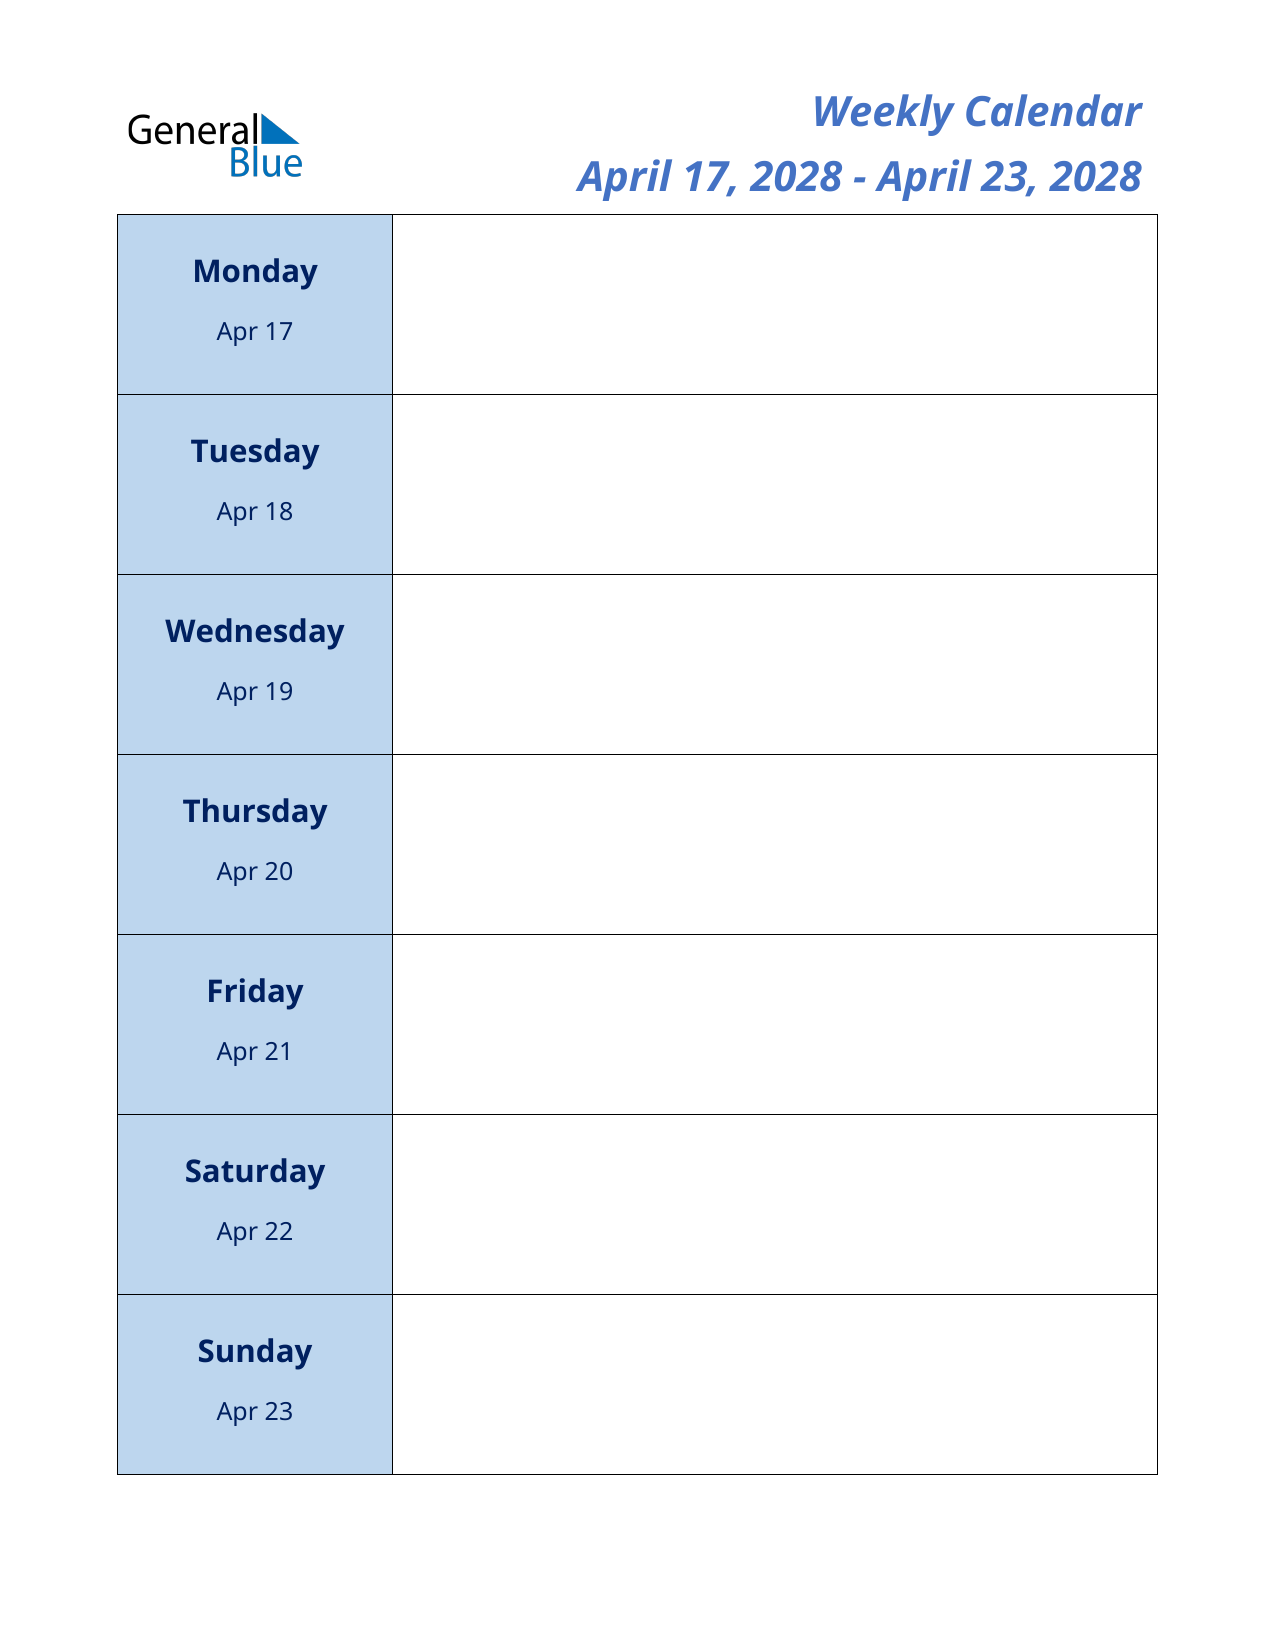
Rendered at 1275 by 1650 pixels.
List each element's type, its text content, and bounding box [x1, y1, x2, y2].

table_cell [393, 215, 1157, 394]
table_cell [393, 1295, 1157, 1474]
table_cell [393, 395, 1157, 574]
table_cell [393, 1115, 1157, 1294]
table_cell Friday Apr 21 [118, 935, 392, 1114]
table_cell Thursday Apr 20 [118, 755, 392, 934]
table_cell [393, 935, 1157, 1114]
table_header [117, 75, 392, 214]
table_cell [393, 755, 1157, 934]
table_cell Tuesday Apr 18 [118, 395, 392, 574]
table_cell Sunday Apr 23 [118, 1295, 392, 1474]
picture [128, 113, 302, 177]
table_cell [393, 575, 1157, 754]
table_cell Monday Apr 17 [118, 215, 392, 394]
table_cell Saturday Apr 22 [118, 1115, 392, 1294]
table_cell Wednesday Apr 19 [118, 575, 392, 754]
table_header Weekly Calendar April 17, 2028 - April 23, 2028 [393, 75, 1158, 214]
